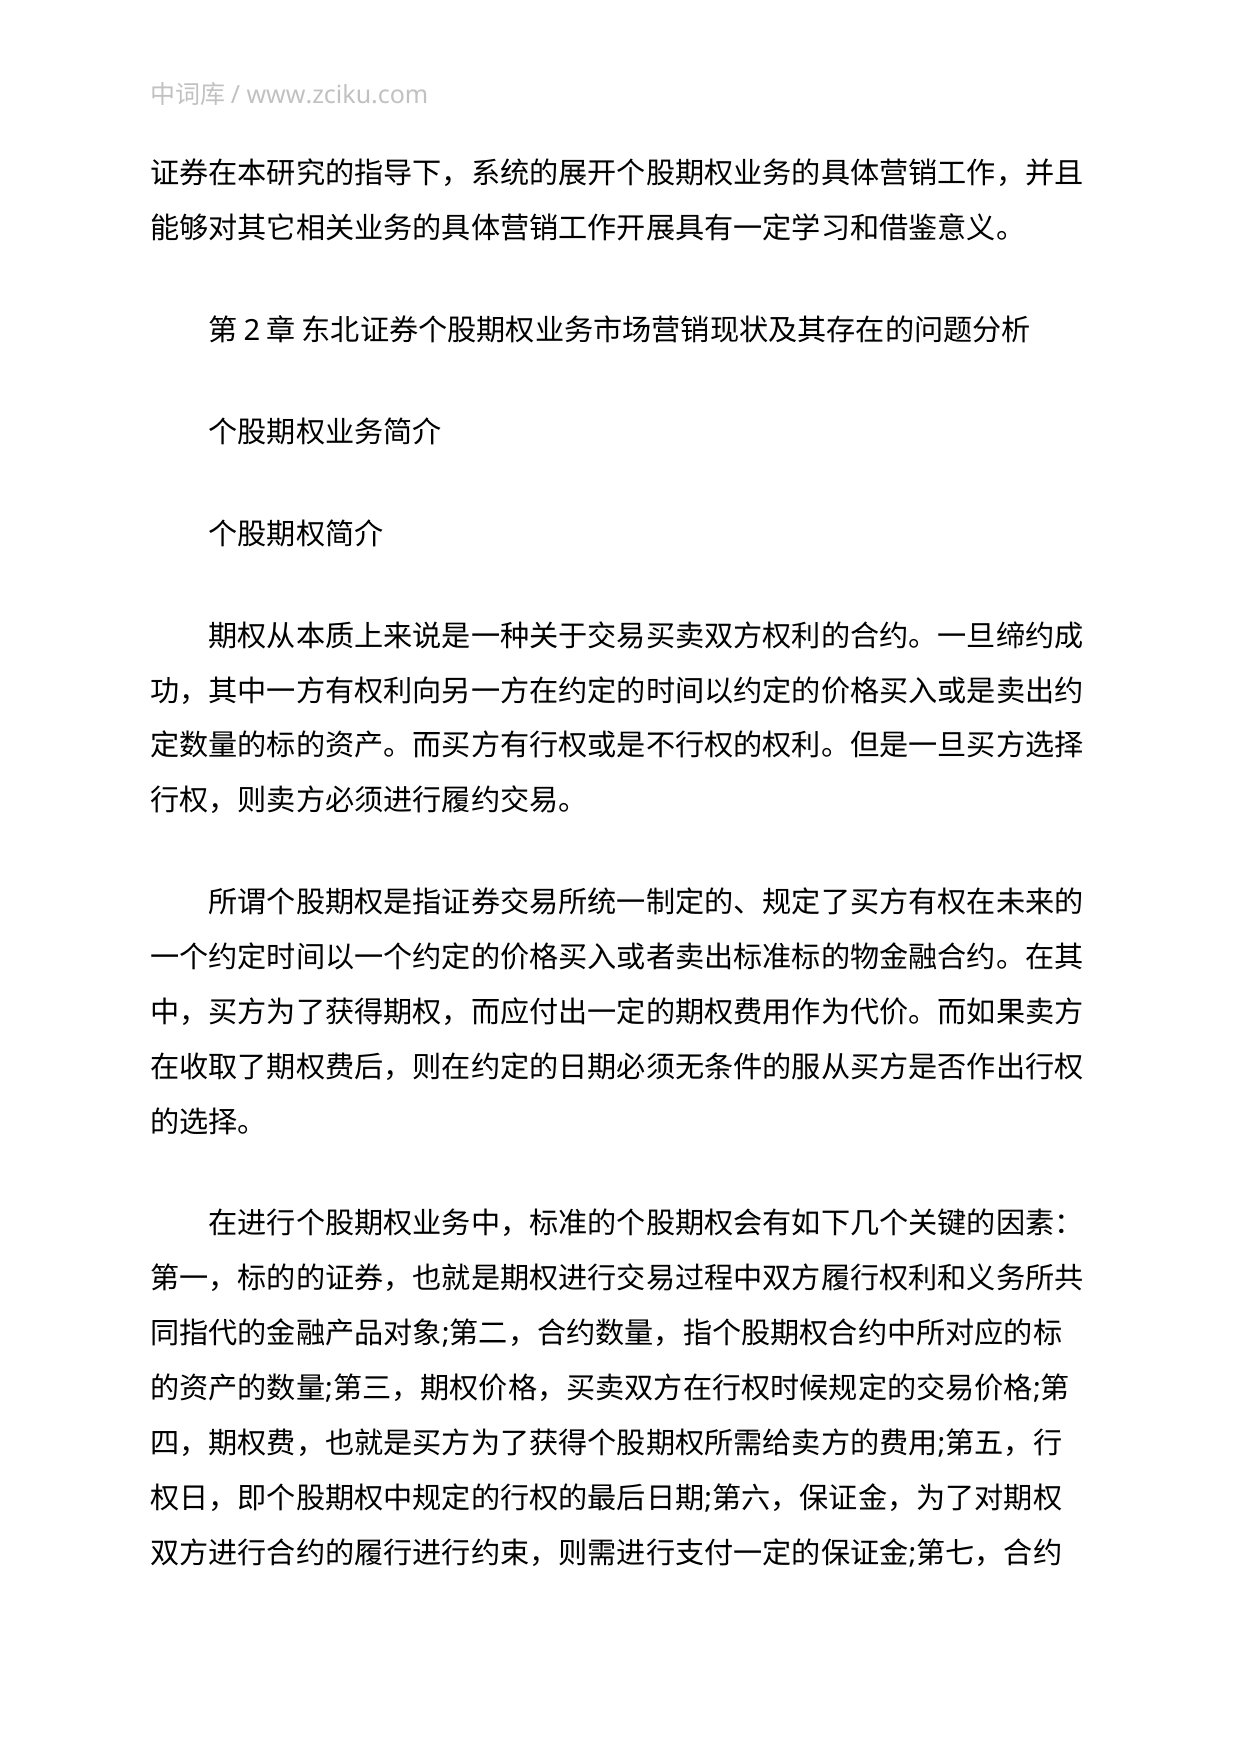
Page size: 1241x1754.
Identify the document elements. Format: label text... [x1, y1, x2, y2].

text 期权从本质上来说是一种关于交易买卖双方权利的合约。一旦缔约成功，其中一方有权利向另一方在约定的时间以约定的价格买入或是卖出约定数量的标的资产。而买方有行权或是不行权的权利。但是一旦买方选择行权，则卖方必须进行履约交易。 [150, 612, 1090, 819]
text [150, 150, 1090, 247]
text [150, 1200, 1090, 1572]
text 所谓个股期权是指证券交易所统一制定的、规定了买方有权在未来的一个约定时间以一个约定的价格买入或者卖出标准标的物金融合约。在其中，买方为了获得期权，而应付出一定的期权费用作为代价。而如果卖方在收取了期权费后，则在约定的日期必须无条件的服从买方是否作出行权的选择。 [150, 879, 1090, 1141]
text 个股期权业务简介 [150, 409, 1090, 451]
text 个股期权简介 [150, 510, 1090, 553]
text 第2章 东北证券个股期权业务市场营销现状及其存在的问题分析 [150, 307, 1090, 349]
